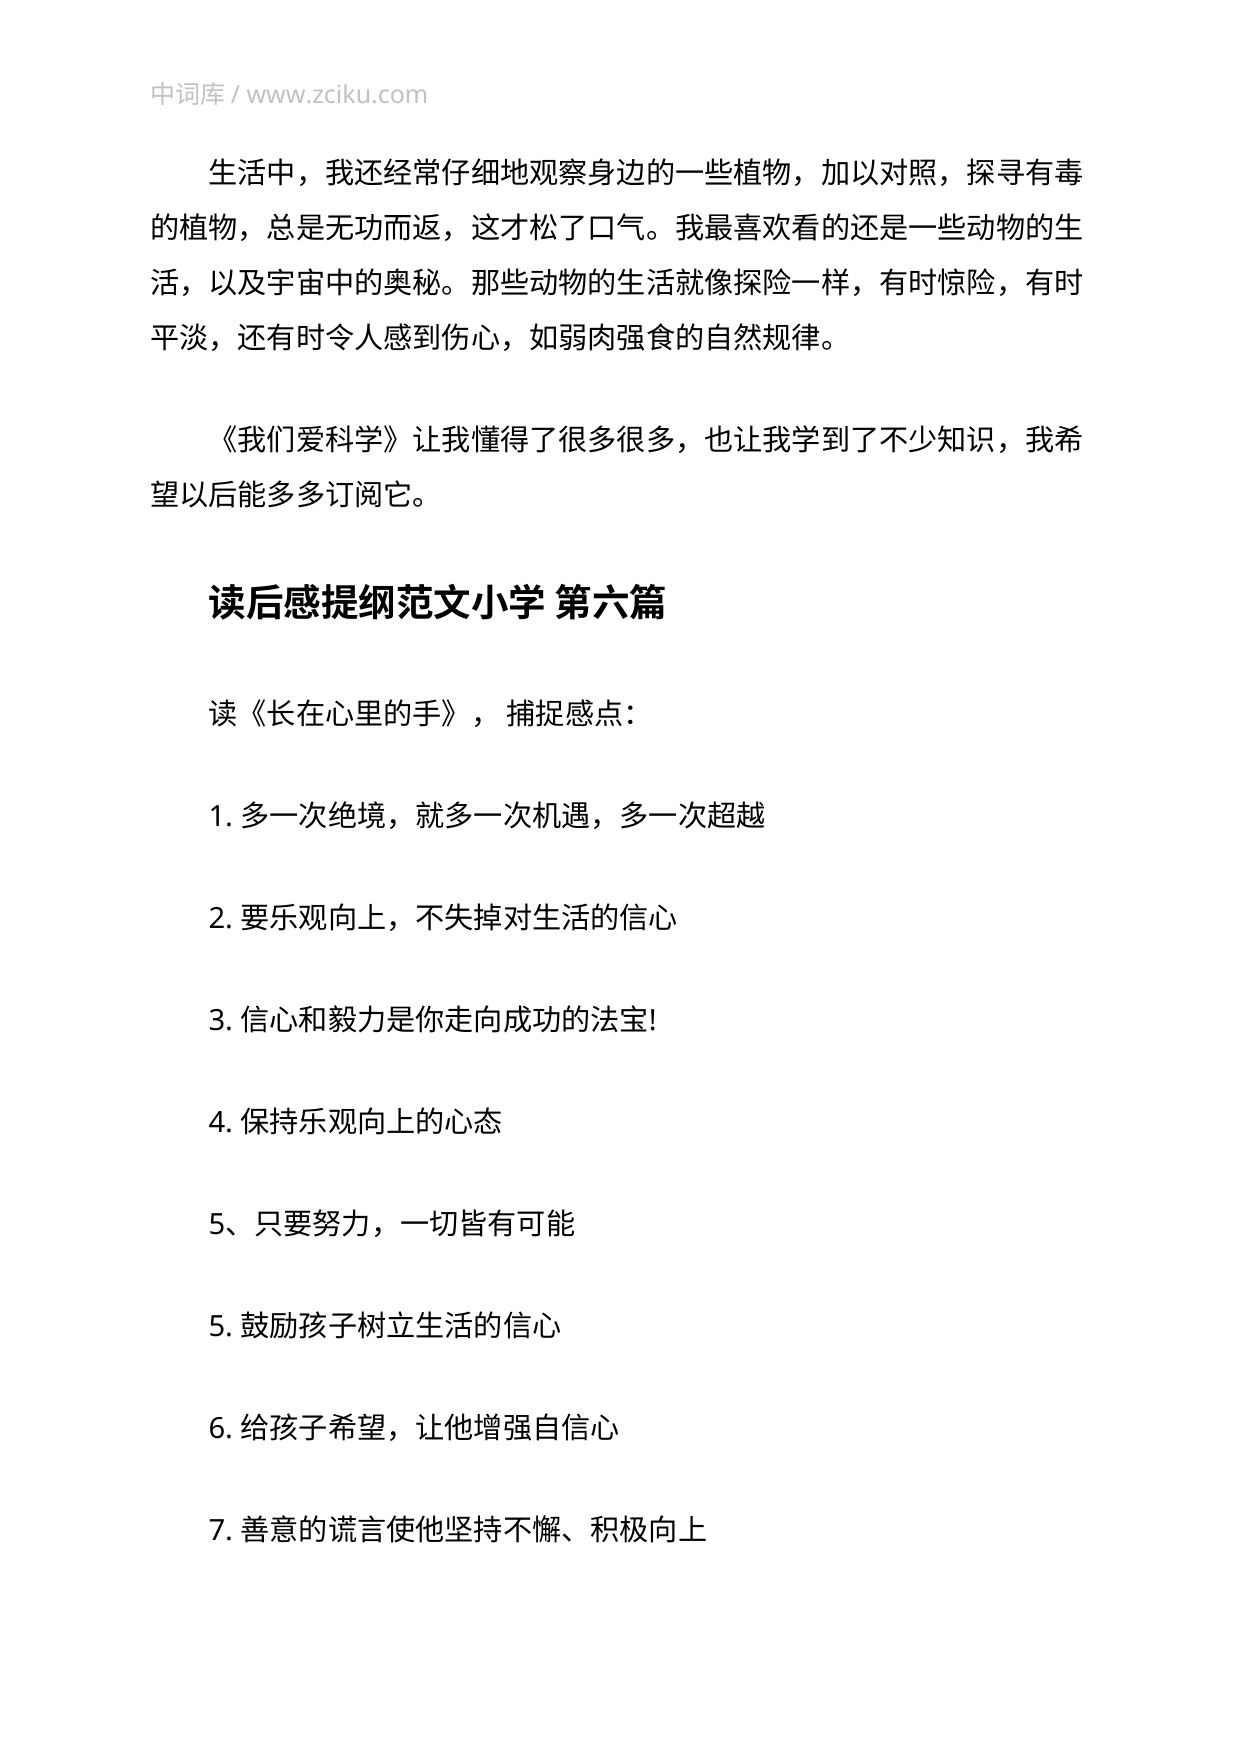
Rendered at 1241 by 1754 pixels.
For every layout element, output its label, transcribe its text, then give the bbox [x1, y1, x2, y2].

text 1. 多一次绝境，就多一次机遇，多一次超越 [150, 792, 1090, 835]
text 4. 保持乐观向上的心态 [150, 1098, 1090, 1141]
text 读《长在心里的手》， 捕捉感点： [150, 691, 1090, 733]
text 《我们爱科学》让我懂得了很多很多，也让我学到了不少知识，我希望以后能多多订阅它。 [150, 416, 1090, 514]
text 生活中，我还经常仔细地观察身边的一些植物，加以对照，探寻有毒的植物，总是无功而返，这才松了口气。我最喜欢看的还是一些动物的生活，以及宇宙中的奥秘。那些动物的生活就像探险一样，有时惊险，有时平淡，还有时令人感到伤心，如弱肉强食的自然规律。 [150, 150, 1090, 357]
text 5. 鼓励孩子树立生活的信心 [150, 1302, 1090, 1344]
text 7. 善意的谎言使他坚持不懈、积极向上 [150, 1506, 1090, 1548]
text 3. 信心和毅力是你走向成功的法宝! [150, 996, 1090, 1039]
text 5、只要努力，一切皆有可能 [150, 1200, 1090, 1243]
text 读后感提纲范文小学 第六篇 [150, 573, 1090, 627]
text 2. 要乐观向上，不失掉对生活的信心 [150, 894, 1090, 937]
text 6. 给孩子希望，让他增强自信心 [150, 1404, 1090, 1447]
